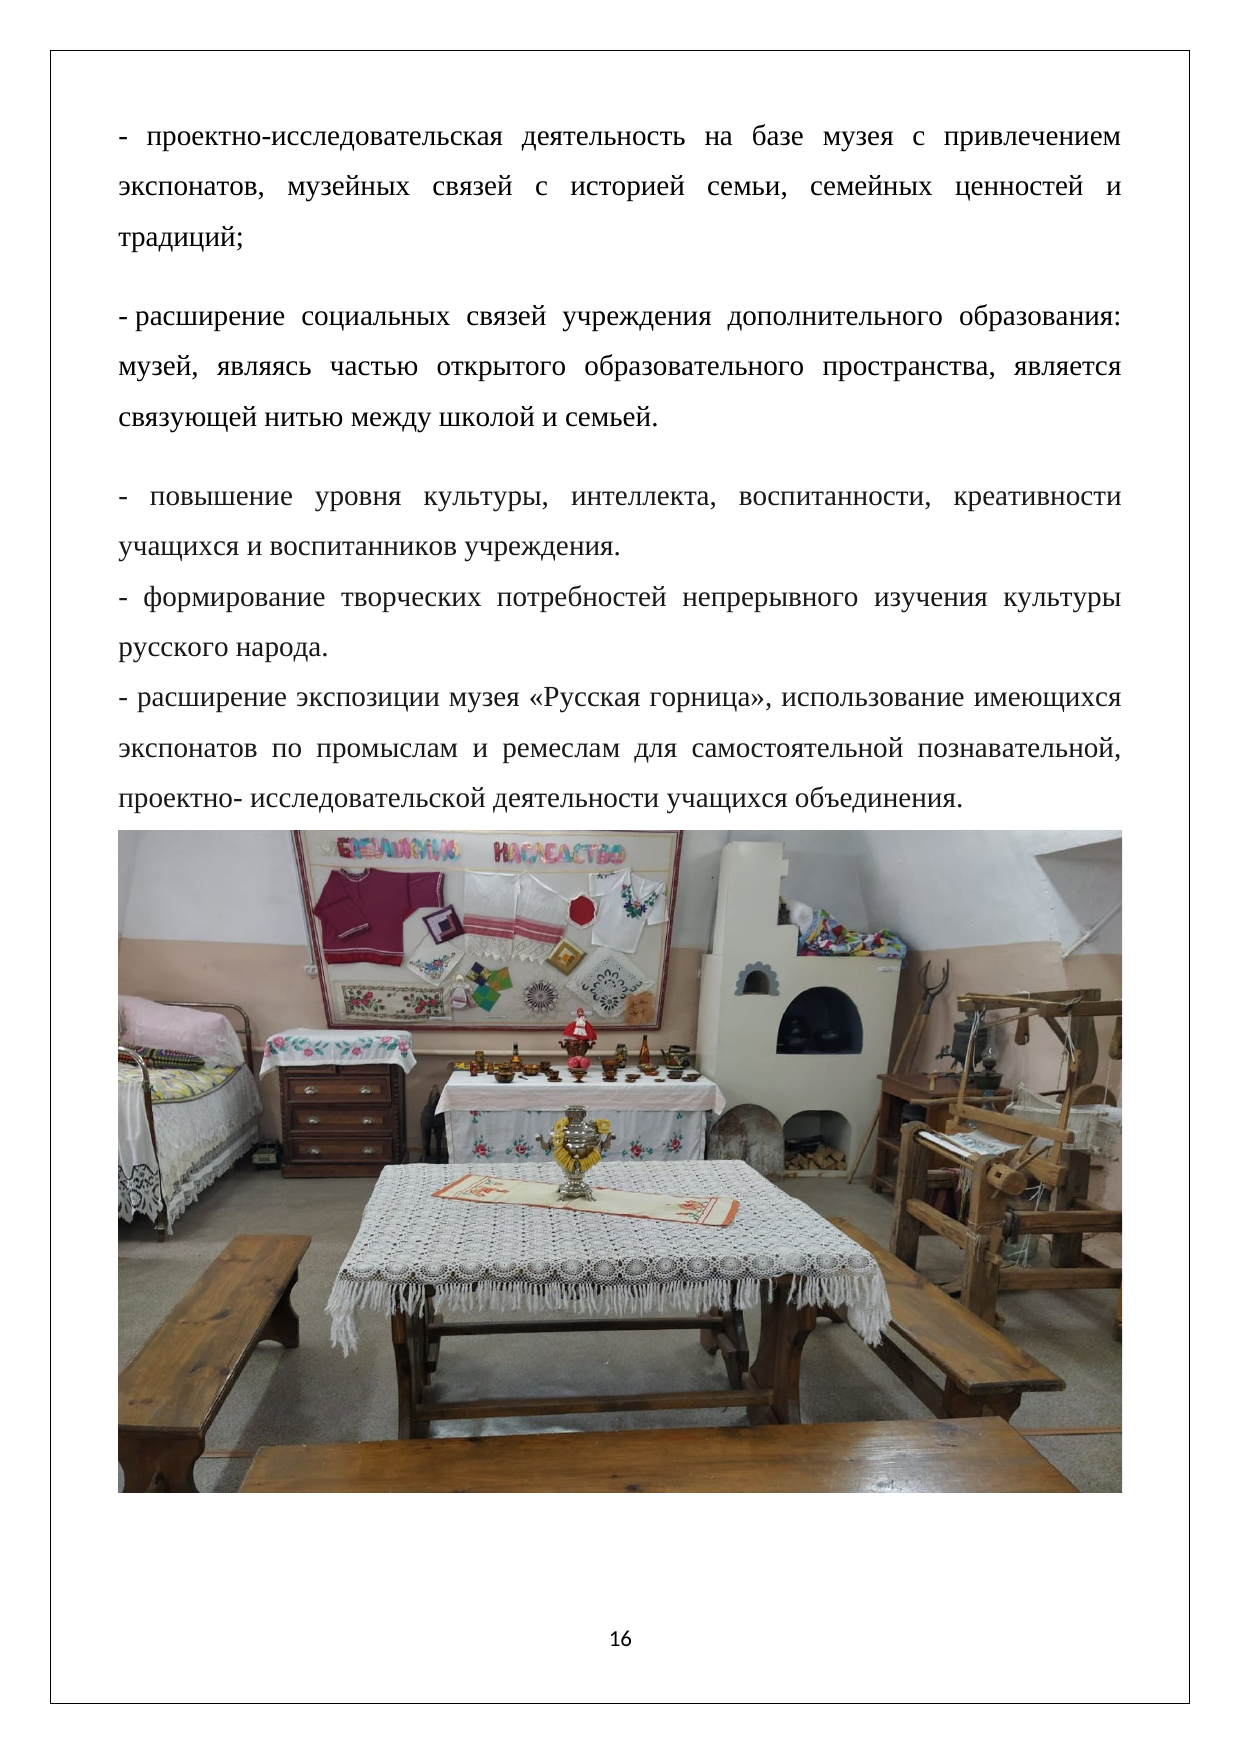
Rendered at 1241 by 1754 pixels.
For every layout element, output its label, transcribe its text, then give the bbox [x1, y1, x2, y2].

text - расширение экспозиции музея «Русская горница», использование имеющихся экспонатов по промыслам и ремеслам для самостоятельной познавательной, проектно- исследовательской деятельности учащихся объединения. [118, 679, 1122, 814]
text - повышение уровня культуры, интеллекта, воспитанности, креативности учащихся и воспитанников учреждения. [118, 478, 1122, 562]
picture [118, 830, 1123, 1493]
text - проектно-исследовательская деятельность на базе музея с привлечением экспонатов, музейных связей с историей семьи, семейных ценностей и традиций; [118, 118, 1122, 252]
text - расширение социальных связей учреждения дополнительного образования: музей, являясь частью открытого образовательного пространства, является связующей нитью между школой и семьей. [118, 298, 1122, 432]
text - формирование творческих потребностей непрерывного изучения культуры русского народа. [118, 579, 1122, 663]
